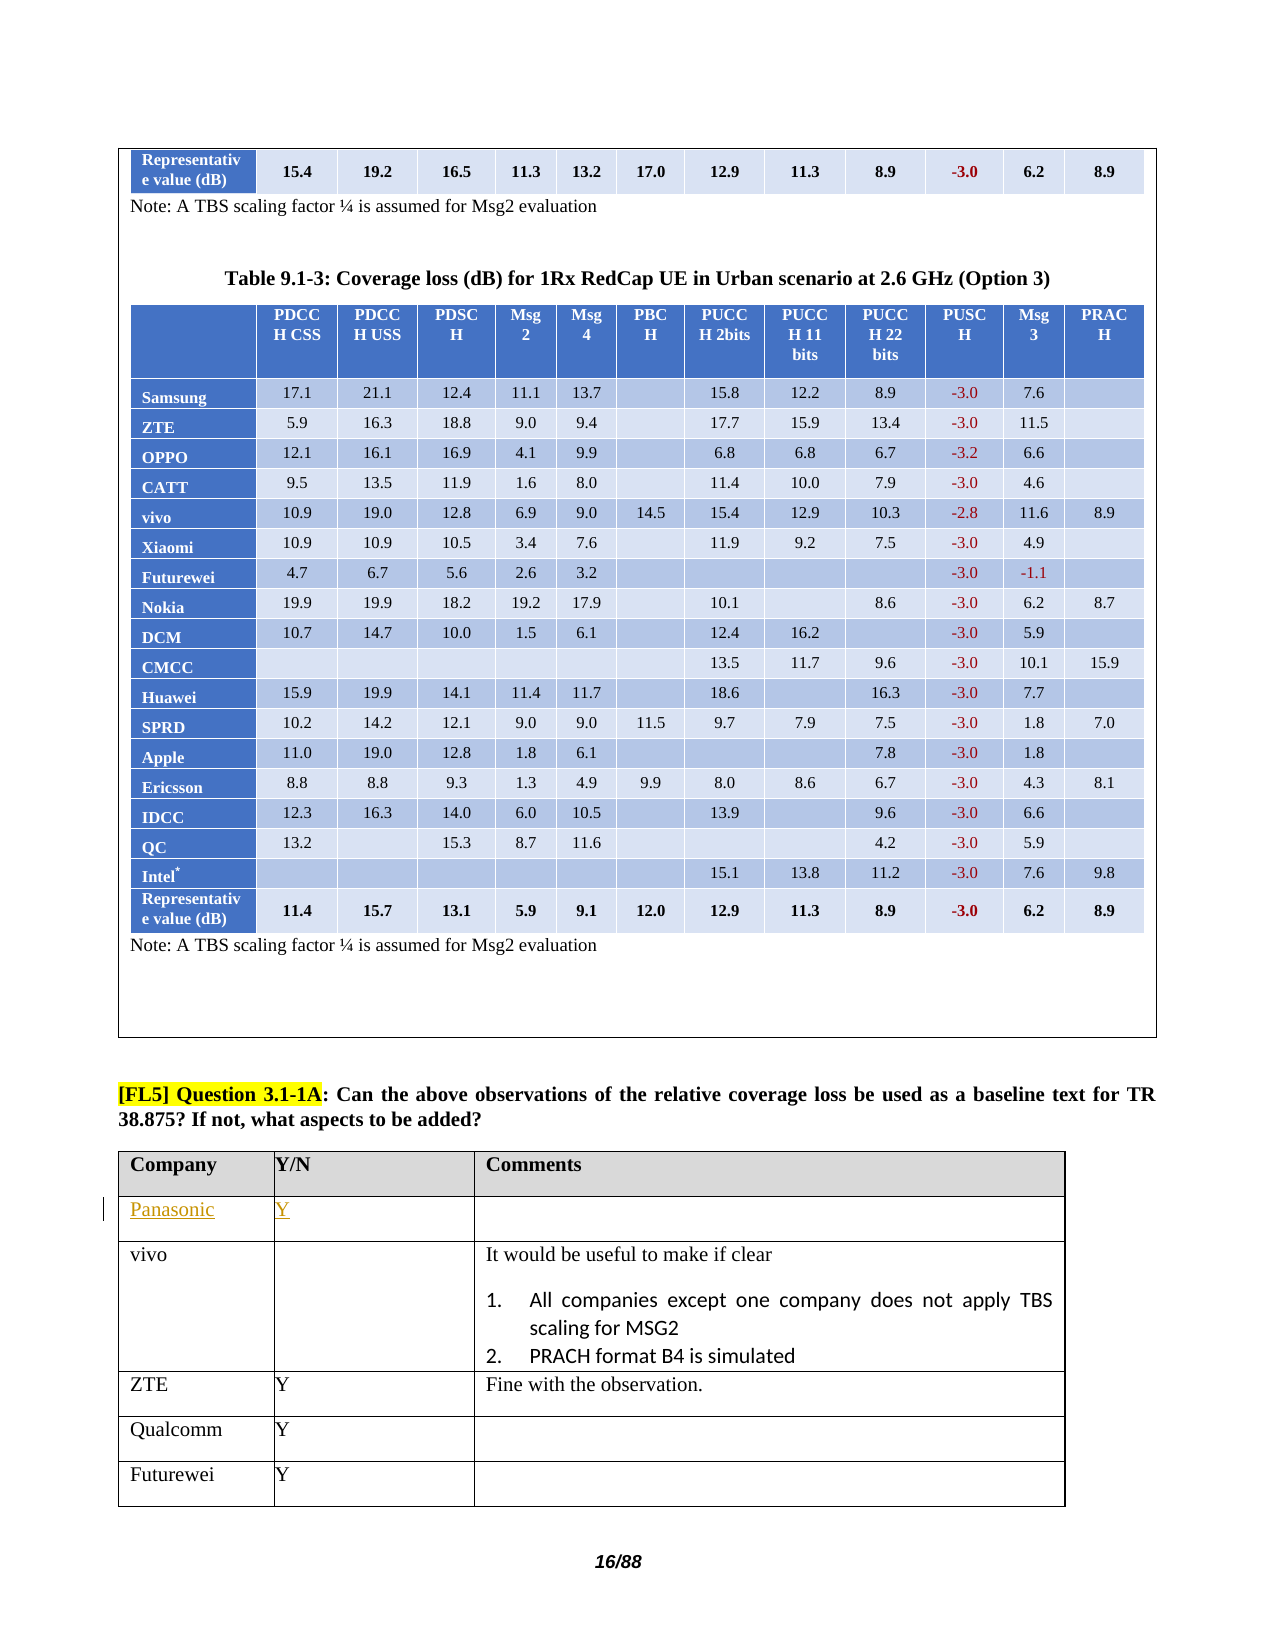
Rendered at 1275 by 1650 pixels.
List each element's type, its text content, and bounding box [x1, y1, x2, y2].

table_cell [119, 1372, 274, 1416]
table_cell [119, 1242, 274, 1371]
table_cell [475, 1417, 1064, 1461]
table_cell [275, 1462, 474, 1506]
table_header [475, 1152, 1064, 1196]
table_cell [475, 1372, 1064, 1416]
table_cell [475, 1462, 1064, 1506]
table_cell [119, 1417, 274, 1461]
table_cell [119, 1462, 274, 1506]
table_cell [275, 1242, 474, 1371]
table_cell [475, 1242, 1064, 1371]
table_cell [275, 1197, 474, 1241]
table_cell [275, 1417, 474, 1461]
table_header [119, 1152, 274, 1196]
text [FL5] Question 3.1-1A: Can the above observations of the relative coverage loss be used as a baseline text for TR 38.875? If not, what aspects to be added? [118, 1082, 1157, 1131]
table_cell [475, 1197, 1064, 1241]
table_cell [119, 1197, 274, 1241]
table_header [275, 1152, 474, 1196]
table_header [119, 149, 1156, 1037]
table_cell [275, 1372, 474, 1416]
